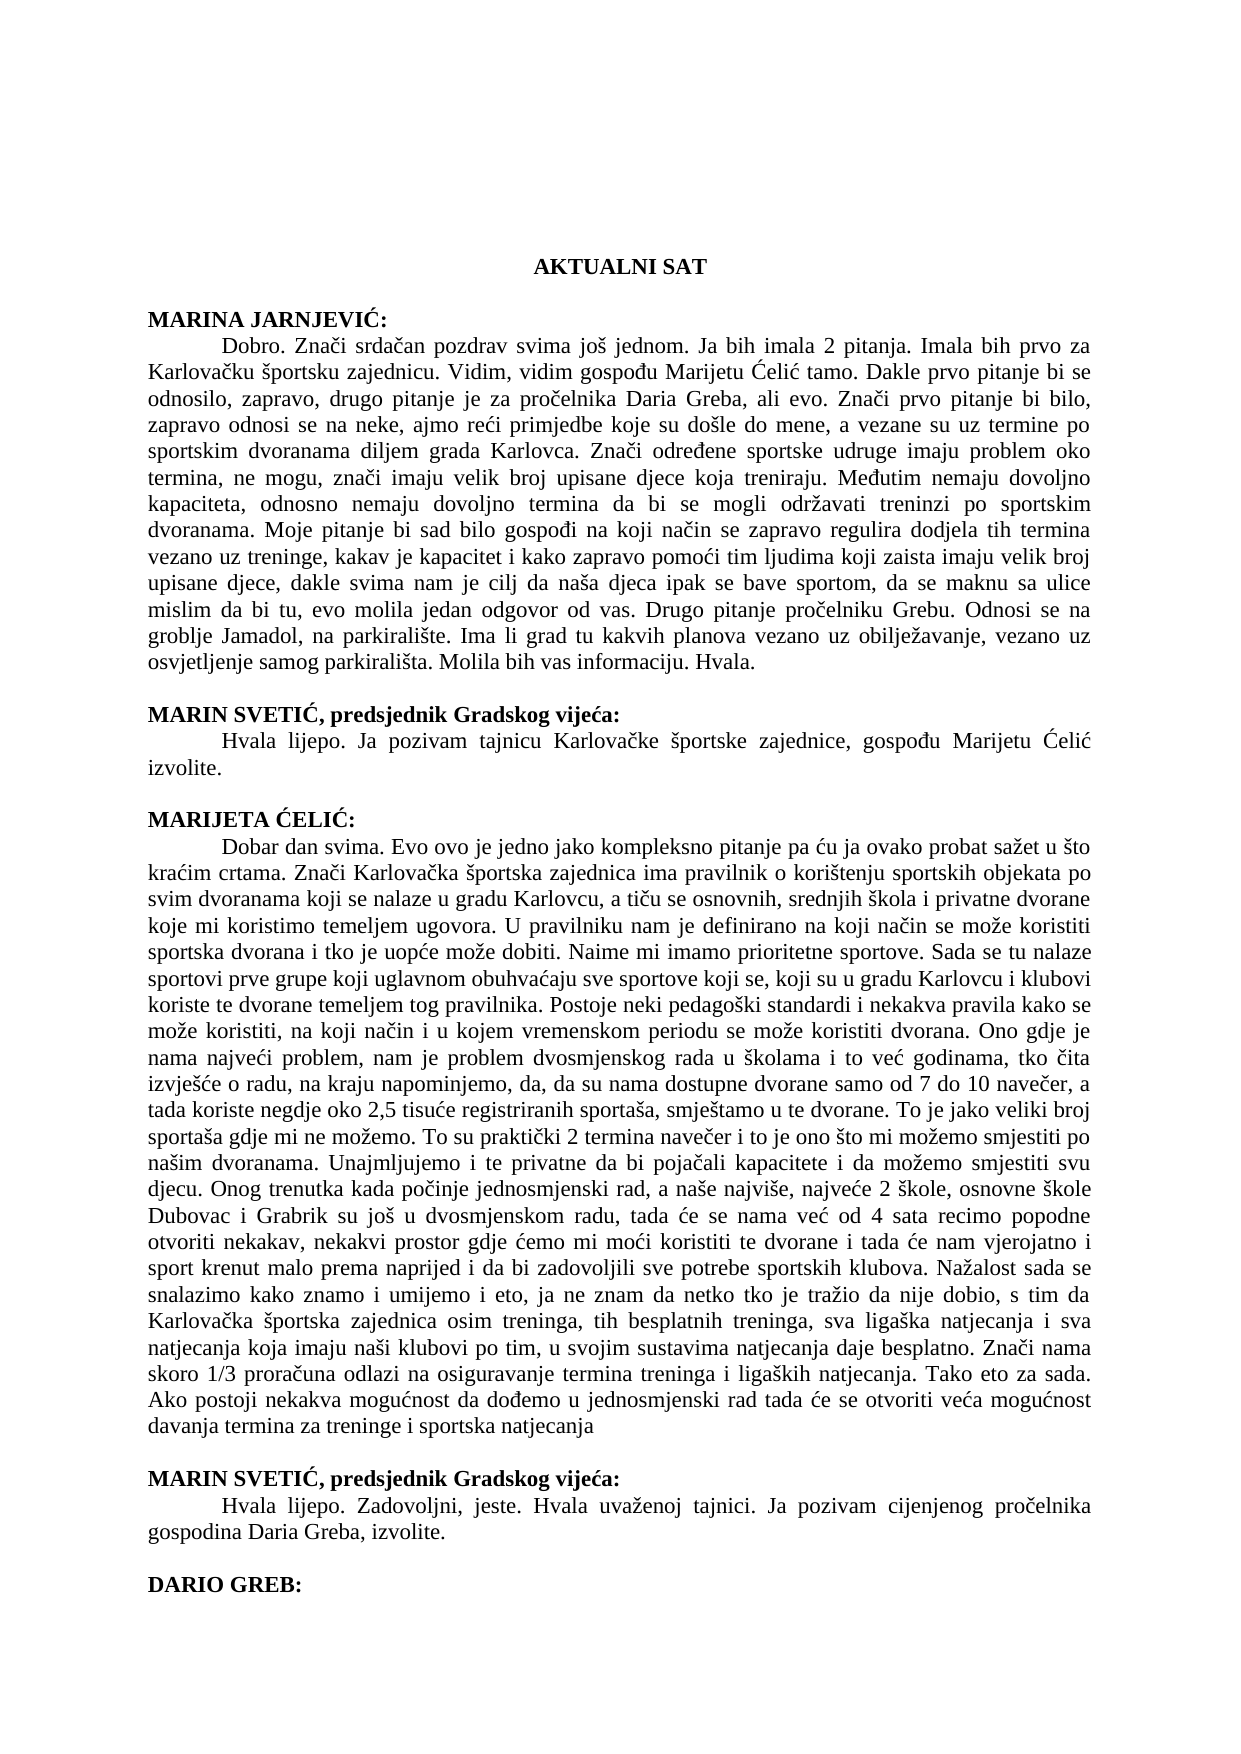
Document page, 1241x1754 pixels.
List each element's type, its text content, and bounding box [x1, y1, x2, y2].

text MARINA JARNJEVIĆ: [148, 306, 1093, 332]
text AKTUALNI SAT [148, 253, 1093, 279]
text Hvala lijepo. Zadovoljni, jeste. Hvala uvaženoj tajnici. Ja pozivam cijenjenog pročelnika gospodina Daria Greba, izvolite. [148, 1492, 1093, 1544]
text MARIN SVETIĆ, predsjednik Gradskog vijeća: [148, 701, 1093, 727]
text Hvala lijepo. Ja pozivam tajnicu Karlovačke športske zajednice, gospođu Marijetu Ćelić izvolite. [148, 727, 1093, 780]
text DARIO GREB: [148, 1571, 1093, 1597]
text MARIJETA ĆELIĆ: [148, 806, 1093, 833]
text Dobar dan svima. Evo ovo je jedno jako kompleksno pitanje pa ću ja ovako probat sažet u što kraćim crtama. Znači Karlovačka športska zajednica ima pravilnik o korištenju sportskih objekata po svim dvoranama koji se nalaze u gradu Karlovcu, a tiču se osnovnih, srednjih škola i privatne dvorane koje mi koristimo temeljem ugovora. U pravilniku nam je definirano na koji način se može koristiti sportska dvorana i tko je uopće može dobiti. Naime mi imamo prioritetne sportove. Sada se tu nalaze sportovi prve grupe koji uglavnom obuhvaćaju sve sportove koji se, koji su u gradu Karlovcu i klubovi koriste te dvorane temeljem tog pravilnika. Postoje neki pedagoški standardi i nekakva pravila kako se može koristiti, na koji način i u kojem vremenskom periodu se može koristiti dvorana. Ono gdje je nama najveći problem, nam je problem dvosmjenskog rada u školama i to već godinama, tko čita izvješće o radu, na kraju napominjemo, da, da su nama dostupne dvorane samo od 7 do 10 navečer, a tada koriste negdje oko 2,5 tisuće registriranih sportaša, smještamo u te dvorane. To je jako veliki broj sportaša gdje mi ne možemo. To su praktički 2 termina navečer i to je ono što mi možemo smjestiti po našim dvoranama. Unajmljujemo i te privatne da bi pojačali kapacitete i da možemo smjestiti svu djecu. Onog trenutka kada počinje jednosmjenski rad, a naše najviše, najveće 2 škole, osnovne škole Dubovac i Grabrik su još u dvosmjenskom radu, tada će se nama već od 4 sata recimo popodne otvoriti nekakav, nekakvi prostor gdje ćemo mi moći koristiti te dvorane i tada će nam vjerojatno i sport krenut malo prema naprijed i da bi zadovoljili sve potrebe sportskih klubova. Nažalost sada se snalazimo kako znamo i umijemo i eto, ja ne znam da netko tko je tražio da nije dobio, s tim da Karlovačka športska zajednica osim treninga, tih besplatnih treninga, sva ligaška natjecanja i sva natjecanja koja imaju naši klubovi po tim, u svojim sustavima natjecanja daje besplatno. Znači nama skoro 1/3 proračuna odlazi na osiguravanje termina treninga i ligaških natjecanja. Tako eto za sada. Ako postoji nekakva mogućnost da dođemo u jednosmjenski rad tada će se otvoriti veća mogućnost davanja termina za treninge i sportska natjecanja [148, 833, 1093, 1439]
text MARIN SVETIĆ, predsjednik Gradskog vijeća: [148, 1465, 1093, 1492]
text Dobro. Znači srdačan pozdrav svima još jednom. Ja bih imala 2 pitanja. Imala bih prvo za Karlovačku športsku zajednicu. Vidim, vidim gospođu Marijetu Ćelić tamo. Dakle prvo pitanje bi se odnosilo, zapravo, drugo pitanje je za pročelnika Daria Greba, ali evo. Znači prvo pitanje bi bilo, zapravo odnosi se na neke, ajmo reći primjedbe koje su došle do mene, a vezane su uz termine po sportskim dvoranama diljem grada Karlovca. Znači određene sportske udruge imaju problem oko termina, ne mogu, znači imaju velik broj upisane djece koja treniraju. Međutim nemaju dovoljno kapaciteta, odnosno nemaju dovoljno termina da bi se mogli održavati treninzi po sportskim dvoranama. Moje pitanje bi sad bilo gospođi na koji način se zapravo regulira dodjela tih termina vezano uz treninge, kakav je kapacitet i kako zapravo pomoći tim ljudima koji zaista imaju velik broj upisane djece, dakle svima nam je cilj da naša djeca ipak se bave sportom, da se maknu sa ulice mislim da bi tu, evo molila jedan odgovor od vas. Drugo pitanje pročelniku Grebu. Odnosi se na groblje Jamadol, na parkiralište. Ima li grad tu kakvih planova vezano uz obilježavanje, vezano uz osvjetljenje samog parkirališta. Molila bih vas informaciju. Hvala. [148, 332, 1093, 675]
